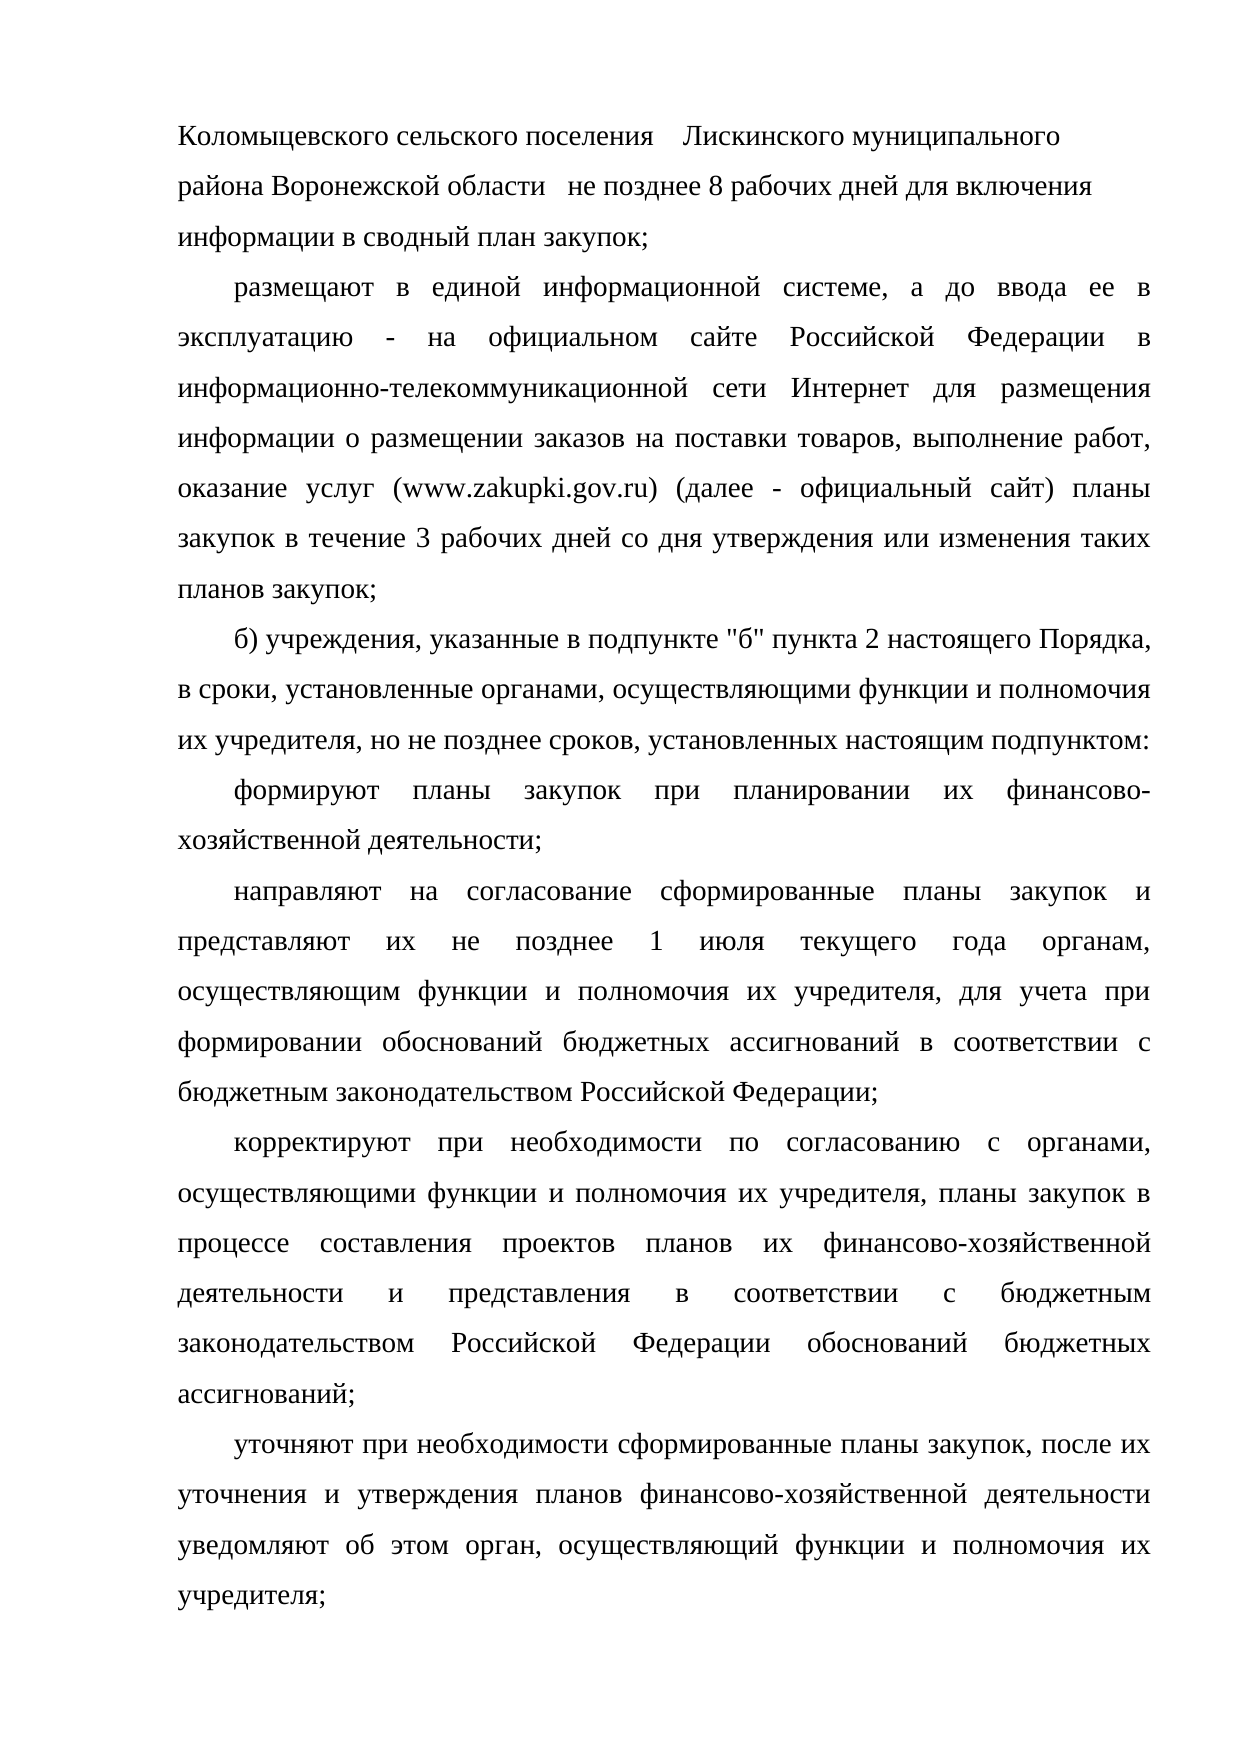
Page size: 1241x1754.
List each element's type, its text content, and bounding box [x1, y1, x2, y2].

text корректируют при необходимости по согласованию с органами, осуществляющими функции и полномочия их учредителя, планы закупок в процессе составления проектов планов их финансово-хозяйственной деятельности и представления в соответствии с бюджетным законодательством Российской Федерации обоснований бюджетных ассигнований; [177, 1124, 1152, 1409]
text уточняют при необходимости сформированные планы закупок, после их уточнения и утверждения планов финансово-хозяйственной деятельности уведомляют об этом орган, осуществляющий функции и полномочия их учредителя; [177, 1426, 1152, 1611]
text формируют планы закупок при планировании их финансово-хозяйственной деятельности; [177, 772, 1152, 856]
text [177, 118, 1152, 252]
text размещают в единой информационной системе, а до ввода ее в эксплуатацию - на официальном сайте Российской Федерации в информационно-телекоммуникационной сети Интернет для размещения информации о размещении заказов на поставки товаров, выполнение работ, оказание услуг (www.zakupki.gov.ru) (далее - официальный сайт) планы закупок в течение 3 рабочих дней со дня утверждения или изменения таких планов закупок; [177, 269, 1152, 604]
text б) учреждения, указанные в подпункте "б" пункта 2 настоящего Порядка, в сроки, установленные органами, осуществляющими функции и полномочия их учредителя, но не позднее сроков, установленных настоящим подпунктом: [177, 621, 1152, 755]
text направляют на согласование сформированные планы закупок и представляют их не позднее 1 июля текущего года органам, осуществляющим функции и полномочия их учредителя, для учета при формировании обоснований бюджетных ассигнований в соответствии с бюджетным законодательством Российской Федерации; [177, 873, 1152, 1108]
